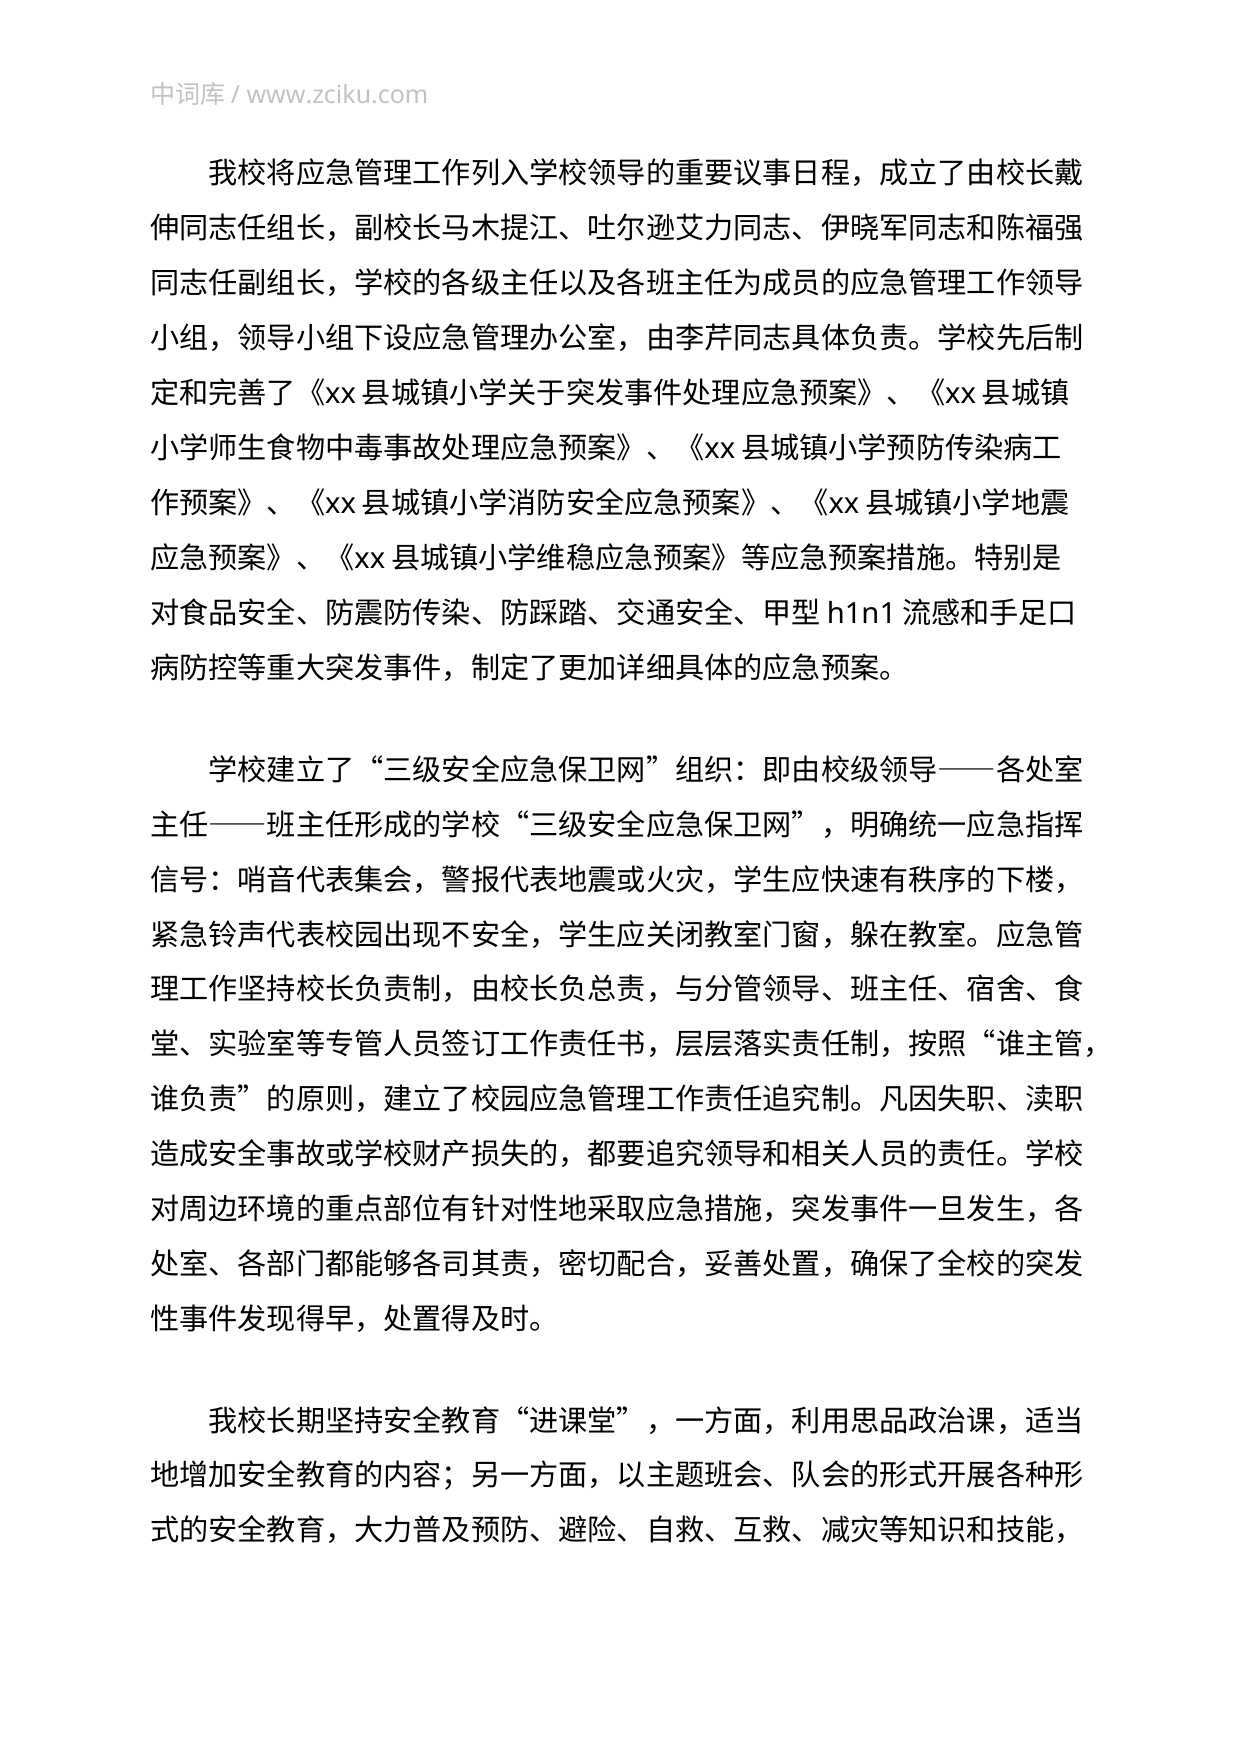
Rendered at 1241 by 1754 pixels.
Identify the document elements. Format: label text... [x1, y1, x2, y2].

text 学校建立了“三级安全应急保卫网”组织：即由校级领导——各处室主任——班主任形成的学校“三级安全应急保卫网”，明确统一应急指挥信号：哨音代表集会，警报代表地震或火灾，学生应快速有秩序的下楼，紧急铃声代表校园出现不安全，学生应关闭教室门窗，躲在教室。应急管理工作坚持校长负责制，由校长负总责，与分管领导、班主任、宿舍、食堂、实验室等专管人员签订工作责任书，层层落实责任制，按照“谁主管，谁负责”的原则，建立了校园应急管理工作责任追究制。凡因失职、渎职造成安全事故或学校财产损失的，都要追究领导和相关人员的责任。学校对周边环境的重点部位有针对性地采取应急措施，突发事件一旦发生，各处室、各部门都能够各司其责，密切配合，妥善处置，确保了全校的突发性事件发现得早，处置得及时。 [150, 746, 1090, 1338]
text 我校将应急管理工作列入学校领导的重要议事日程，成立了由校长戴伸同志任组长，副校长马木提江、吐尔逊艾力同志、伊晓军同志和陈福强同志任副组长，学校的各级主任以及各班主任为成员的应急管理工作领导小组，领导小组下设应急管理办公室，由李芹同志具体负责。学校先后制定和完善了《xx县城镇小学关于突发事件处理应急预案》、《xx县城镇小学师生食物中毒事故处理应急预案》、《xx县城镇小学预防传染病工作预案》、《xx县城镇小学消防安全应急预案》、《xx县城镇小学地震应急预案》、《xx县城镇小学维稳应急预案》等应急预案措施。特别是对食品安全、防震防传染、防踩踏、交通安全、甲型h1n1流感和手足口病防控等重大突发事件，制定了更加详细具体的应急预案。 [150, 150, 1090, 687]
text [150, 1397, 1090, 1549]
